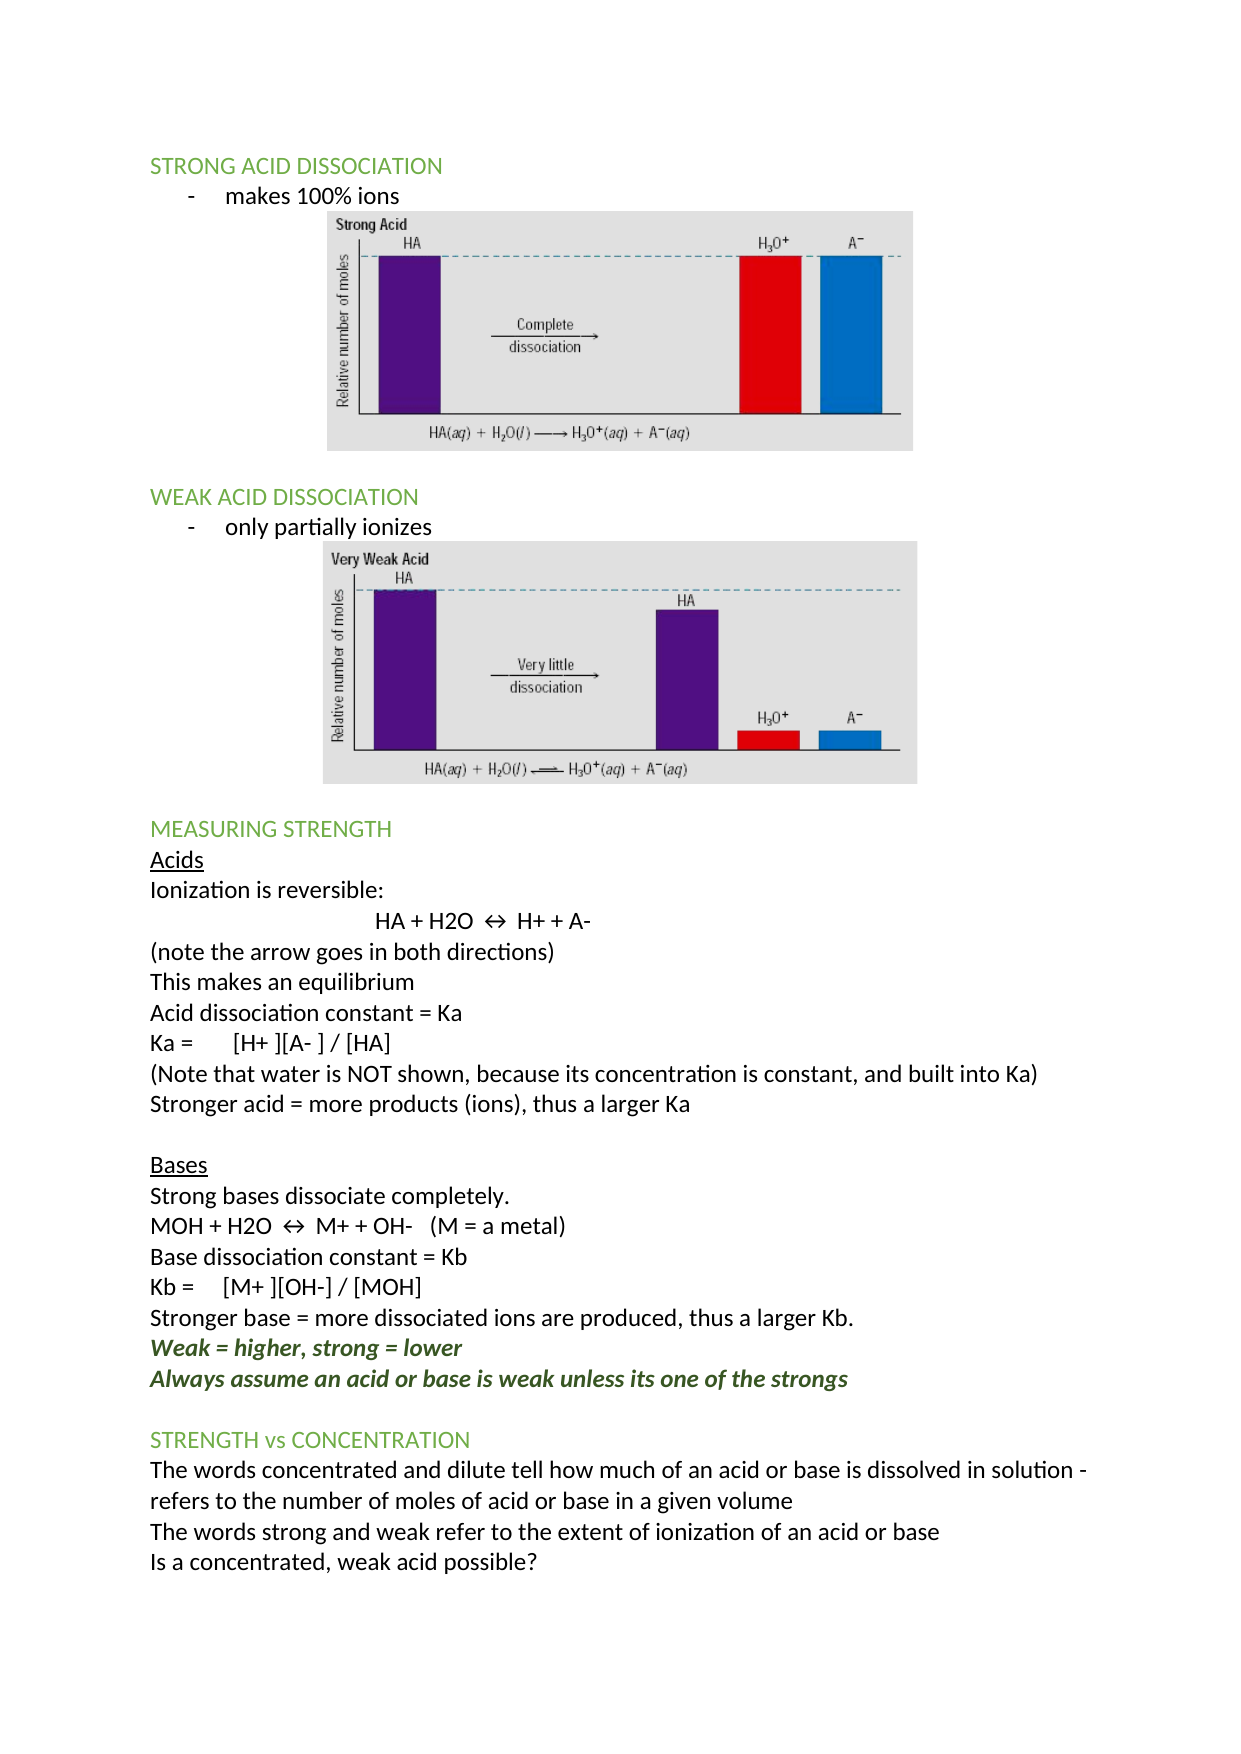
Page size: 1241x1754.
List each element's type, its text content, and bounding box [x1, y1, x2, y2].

text Ka = [H+ ][A- ] / [HA] [150, 1027, 1090, 1058]
picture [322, 541, 918, 784]
list only partially ionizes [187, 511, 1090, 542]
list makes 100% ions [187, 181, 1090, 211]
text Stronger base = more dissociated ions are produced, thus a larger Kb. [150, 1302, 1090, 1332]
text The words strong and weak refer to the extent of ionization of an acid or base [150, 1516, 1090, 1546]
text HA + H2O ↔ H+ + A- [150, 905, 1090, 936]
text Acid dissociation constant = Ka [150, 997, 1090, 1027]
text Always assume an acid or base is weak unless its one of the strongs [150, 1363, 1090, 1393]
text Weak = higher, strong = lower [150, 1332, 1090, 1363]
text Base dissociation constant = Kb [150, 1241, 1090, 1271]
text MOH + H2O ↔ M+ + OH- (M = a metal) [150, 1210, 1090, 1241]
text This makes an equilibrium [150, 966, 1090, 997]
text Stronger acid = more products (ions), thus a larger Ka [150, 1088, 1090, 1119]
text Strong bases dissociate completely. [150, 1180, 1090, 1210]
text The words concentrated and dilute tell how much of an acid or base is dissolved in solution - refers to the number of moles of acid or base in a given volume [150, 1454, 1090, 1516]
text Acids [150, 844, 1090, 875]
text (Note that water is NOT shown, because its concentration is constant, and built into Ka) [150, 1058, 1090, 1088]
text Kb = [M+ ][OH-] / [MOH] [150, 1271, 1090, 1302]
text (note the arrow goes in both directions) [150, 936, 1090, 966]
text Is a concentrated, weak acid possible? [150, 1546, 1090, 1577]
text Ionization is reversible: [150, 875, 1090, 905]
picture [327, 211, 914, 451]
